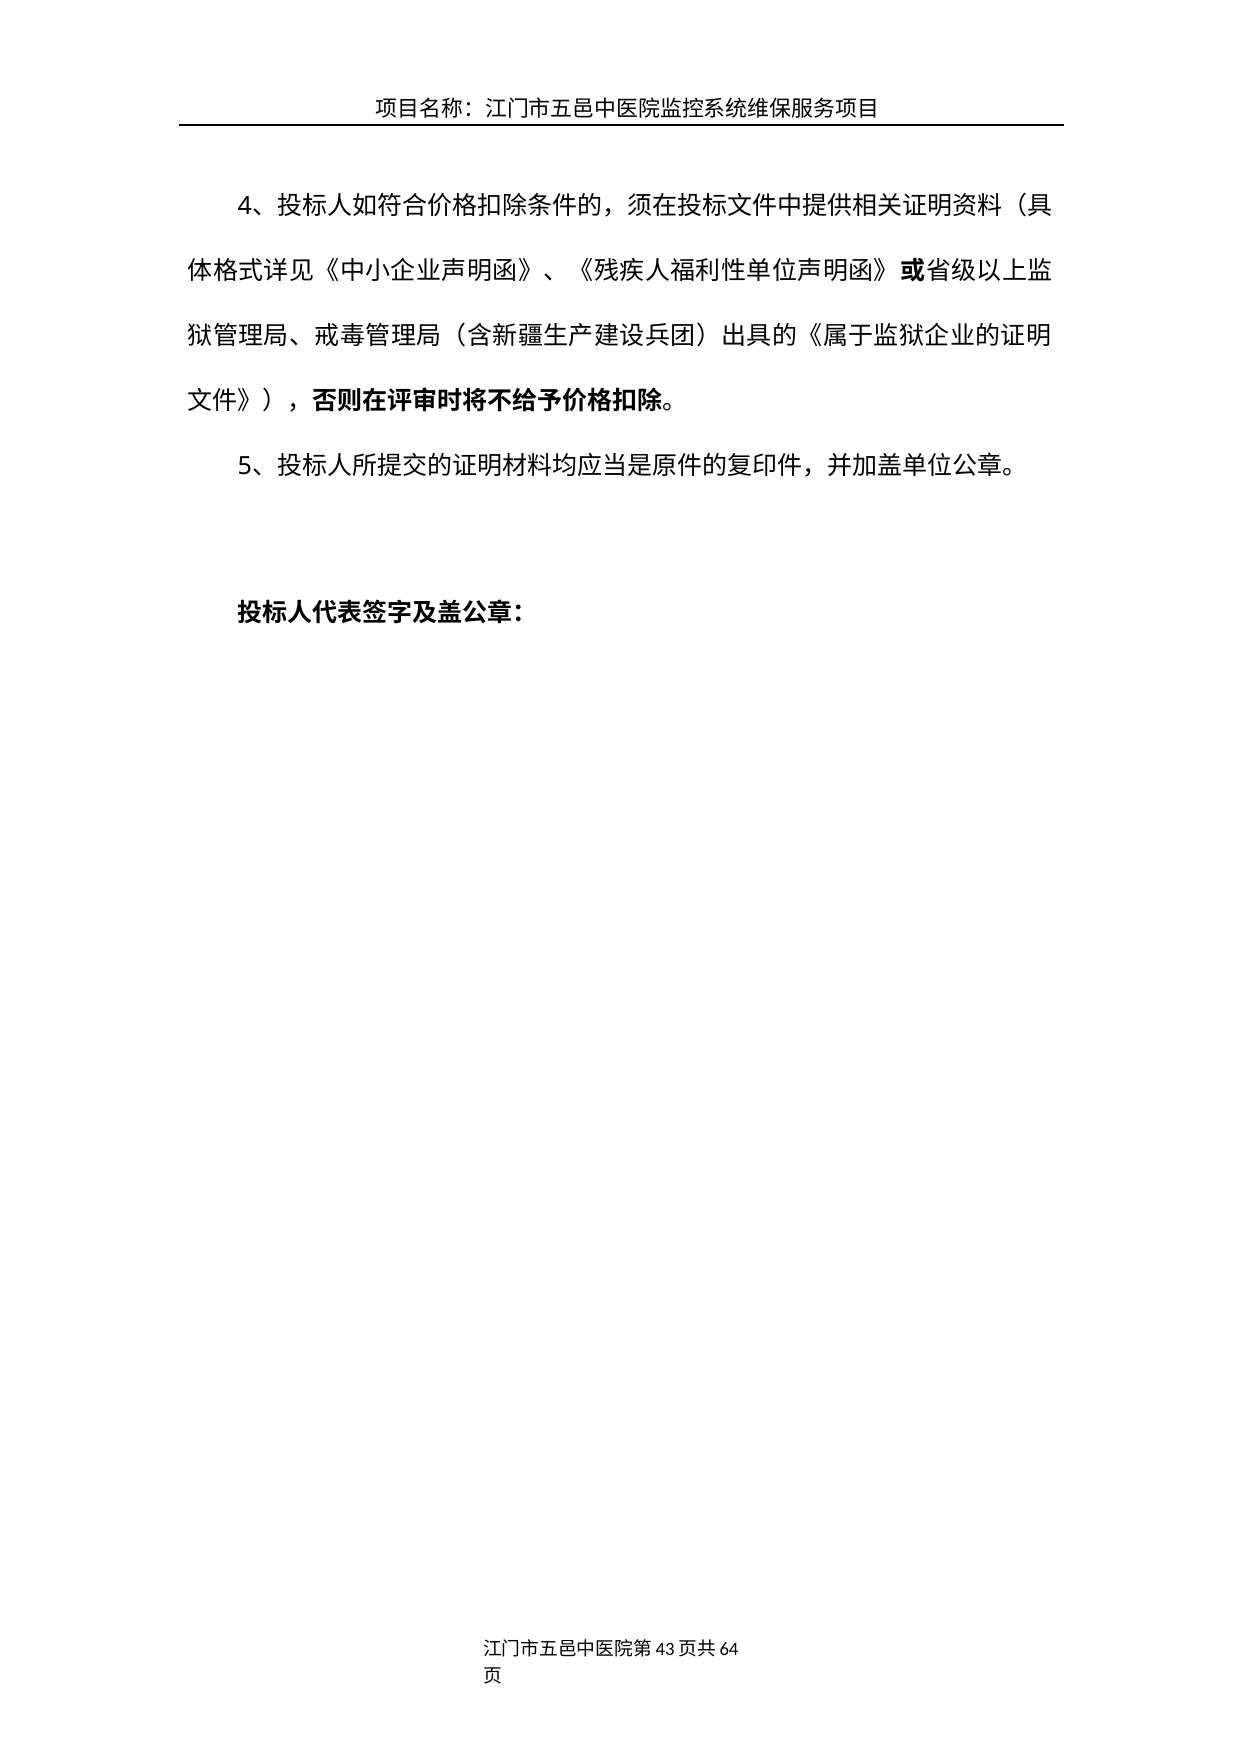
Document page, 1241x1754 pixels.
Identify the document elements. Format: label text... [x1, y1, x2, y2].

text 4、投标人如符合价格扣除条件的，须在投标文件中提供相关证明资料（具体格式详见《中小企业声明函》、《残疾人福利性单位声明函》或省级以上监狱管理局、戒毒管理局（含新疆生产建设兵团）出具的《属于监狱企业的证明文件》），否则在评审时将不给予价格扣除。 [187, 171, 1053, 431]
text 5、投标人所提交的证明材料均应当是原件的复印件，并加盖单位公章。 [187, 431, 1053, 496]
text 投标人代表签字及盖公章： [187, 578, 1053, 643]
